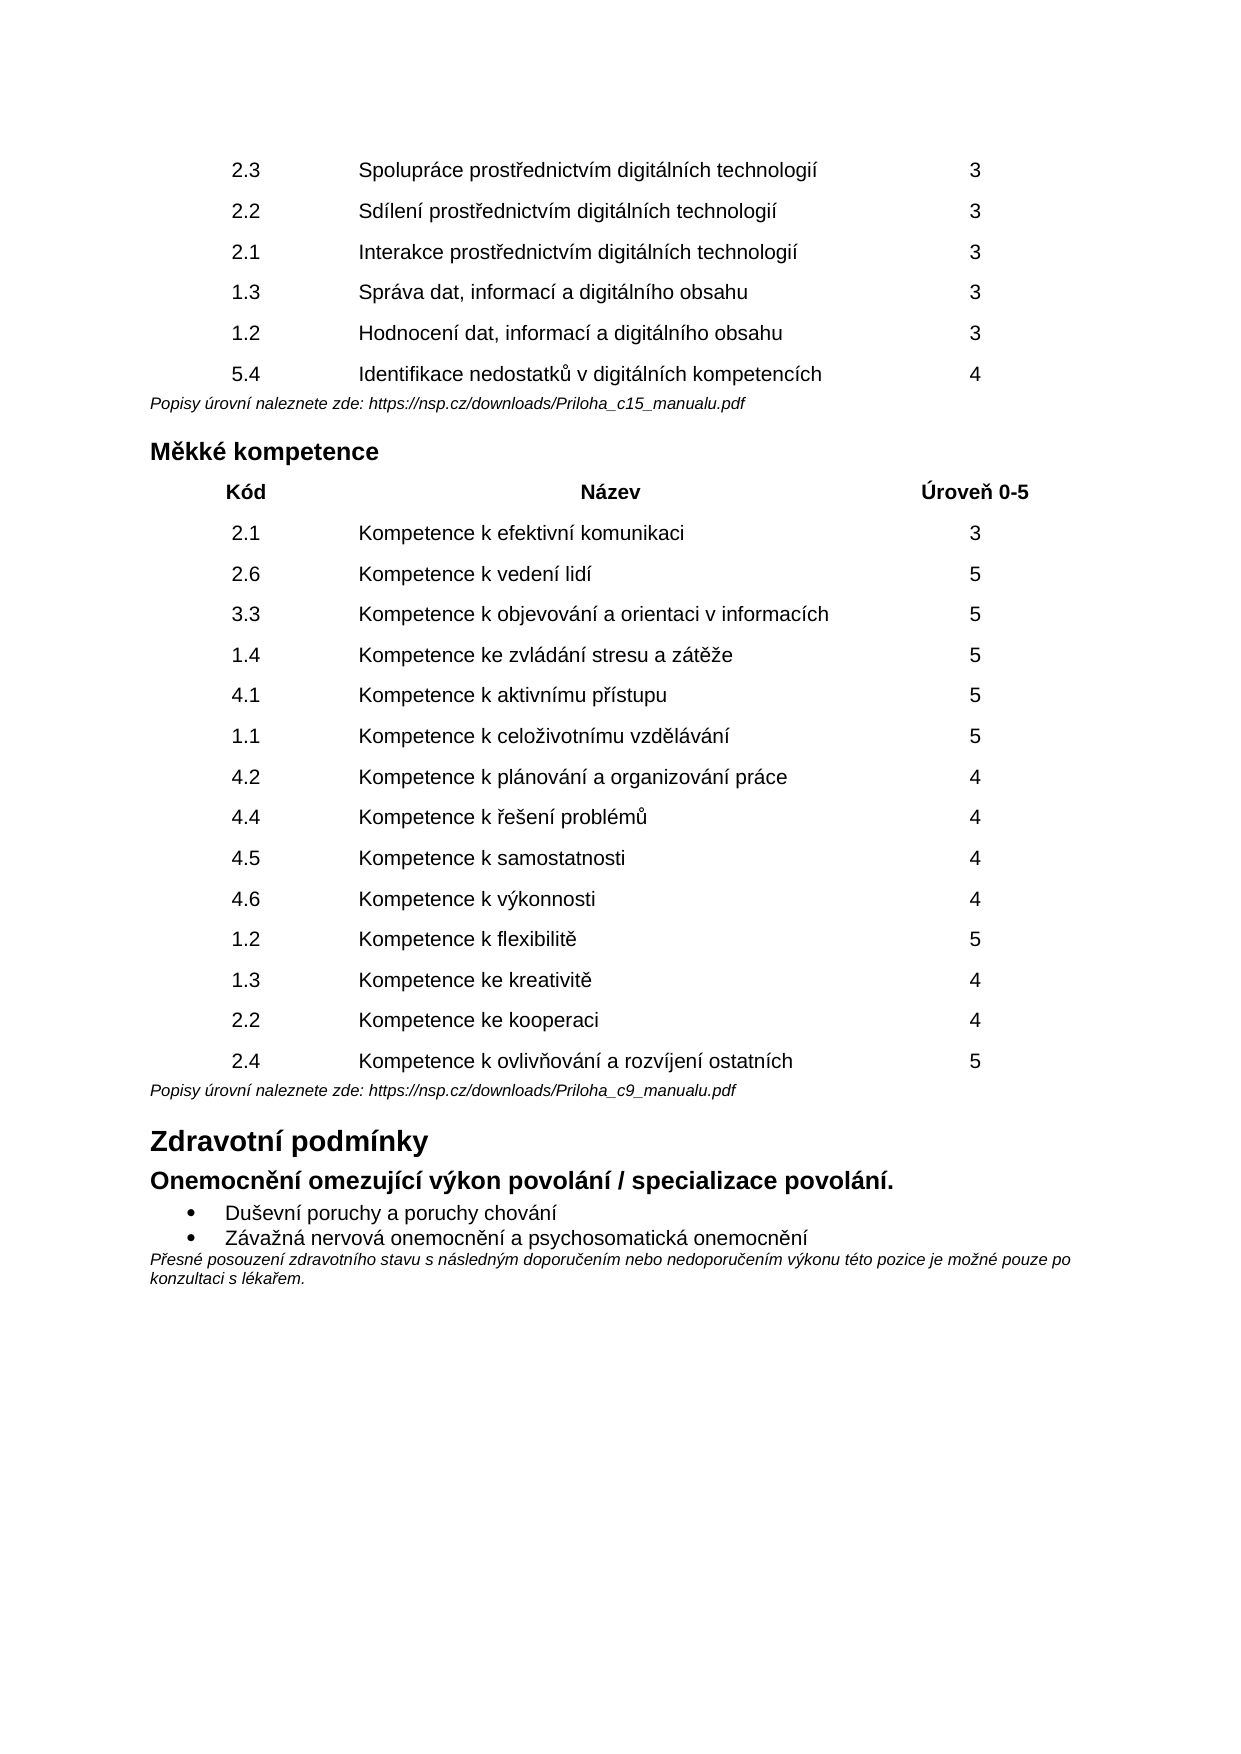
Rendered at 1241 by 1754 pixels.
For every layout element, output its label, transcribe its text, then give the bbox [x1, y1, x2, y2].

table_cell 2.1 [142, 231, 350, 272]
table_cell 3 [871, 150, 1079, 191]
table_cell 2.3 [142, 150, 350, 191]
table_cell 1.4 [142, 634, 350, 675]
table_cell 1.1 [142, 716, 350, 756]
table_cell 3 [871, 231, 1079, 272]
table_cell 4 [871, 959, 1079, 1000]
table_cell 5 [871, 675, 1079, 716]
subtitle Onemocnění omezující výkon povolání / specializace povolání. [150, 1166, 1090, 1195]
table_cell Identifikace nedostatků v digitálních kompetencích [350, 353, 871, 394]
list Závažná nervová onemocnění a psychosomatická onemocnění [187, 1225, 1090, 1249]
table_cell 5 [871, 919, 1079, 959]
table_cell Kompetence k výkonnosti [350, 878, 871, 919]
table_cell Kompetence k objevování a orientaci v informacích [350, 594, 871, 634]
table_cell 2.6 [142, 553, 350, 594]
table_cell Kompetence ke kooperaci [350, 1000, 871, 1041]
text Popisy úrovní naleznete zde: https://nsp.cz/downloads/Priloha_c9_manualu.pdf [150, 1081, 1090, 1100]
table_cell 1.2 [142, 313, 350, 353]
table_cell Kompetence k vedení lidí [350, 553, 871, 594]
table_cell Kompetence k celoživotnímu vzdělávání [350, 716, 871, 756]
table_cell 4.4 [142, 797, 350, 837]
table_cell 4.5 [142, 838, 350, 878]
table_cell 5 [871, 553, 1079, 594]
table_cell 4.6 [142, 878, 350, 919]
text Přesné posouzení zdravotního stavu s následným doporučením nebo nedoporučením výkonu této pozice je možné pouze po konzultaci s lékařem. [150, 1249, 1090, 1288]
table_cell Kompetence k aktivnímu přístupu [350, 675, 871, 716]
list Duševní poruchy a poruchy chování [187, 1201, 1090, 1225]
table_cell 1.3 [142, 959, 350, 1000]
table_cell 3 [871, 191, 1079, 231]
table_cell 4.2 [142, 756, 350, 797]
table_cell 2.2 [142, 1000, 350, 1041]
table_cell 3 [871, 272, 1079, 312]
table_cell 4 [871, 878, 1079, 919]
table_cell 5 [871, 1041, 1079, 1081]
table_cell 1.3 [142, 272, 350, 312]
table_cell Kompetence k ovlivňování a rozvíjení ostatních [350, 1041, 871, 1081]
table_cell 2.2 [142, 191, 350, 231]
table_header Název [350, 472, 871, 512]
table_cell 4 [871, 756, 1079, 797]
table_cell Spolupráce prostřednictvím digitálních technologií [350, 150, 871, 191]
table_cell 5.4 [142, 353, 350, 394]
table_cell Kompetence k řešení problémů [350, 797, 871, 837]
table_cell 4 [871, 838, 1079, 878]
table_cell Kompetence k flexibilitě [350, 919, 871, 959]
table_cell Hodnocení dat, informací a digitálního obsahu [350, 313, 871, 353]
table_cell 2.1 [142, 513, 350, 553]
table_cell 5 [871, 634, 1079, 675]
table_cell Kompetence k plánování a organizování práce [350, 756, 871, 797]
table_cell Správa dat, informací a digitálního obsahu [350, 272, 871, 312]
table_cell 3 [871, 313, 1079, 353]
table_cell Sdílení prostřednictvím digitálních technologií [350, 191, 871, 231]
table_cell Interakce prostřednictvím digitálních technologií [350, 231, 871, 272]
subtitle Měkké kompetence [150, 437, 1090, 466]
table_cell 2.4 [142, 1041, 350, 1081]
text Popisy úrovní naleznete zde: https://nsp.cz/downloads/Priloha_c15_manualu.pdf [150, 394, 1090, 413]
table_cell 4 [871, 1000, 1079, 1041]
table_cell Kompetence ke zvládání stresu a zátěže [350, 634, 871, 675]
table_header Kód [142, 472, 350, 512]
table_cell 1.2 [142, 919, 350, 959]
table_cell 4 [871, 797, 1079, 837]
table_cell 5 [871, 716, 1079, 756]
table_cell Kompetence k efektivní komunikaci [350, 513, 871, 553]
table_cell Kompetence k samostatnosti [350, 838, 871, 878]
table_cell 4 [871, 353, 1079, 394]
table_cell 3.3 [142, 594, 350, 634]
table_cell 4.1 [142, 675, 350, 716]
subtitle Zdravotní podmínky [150, 1124, 1090, 1158]
table_cell 5 [871, 594, 1079, 634]
table_cell 3 [871, 513, 1079, 553]
table_cell Kompetence ke kreativitě [350, 959, 871, 1000]
table_header Úroveň 0-5 [871, 472, 1079, 512]
